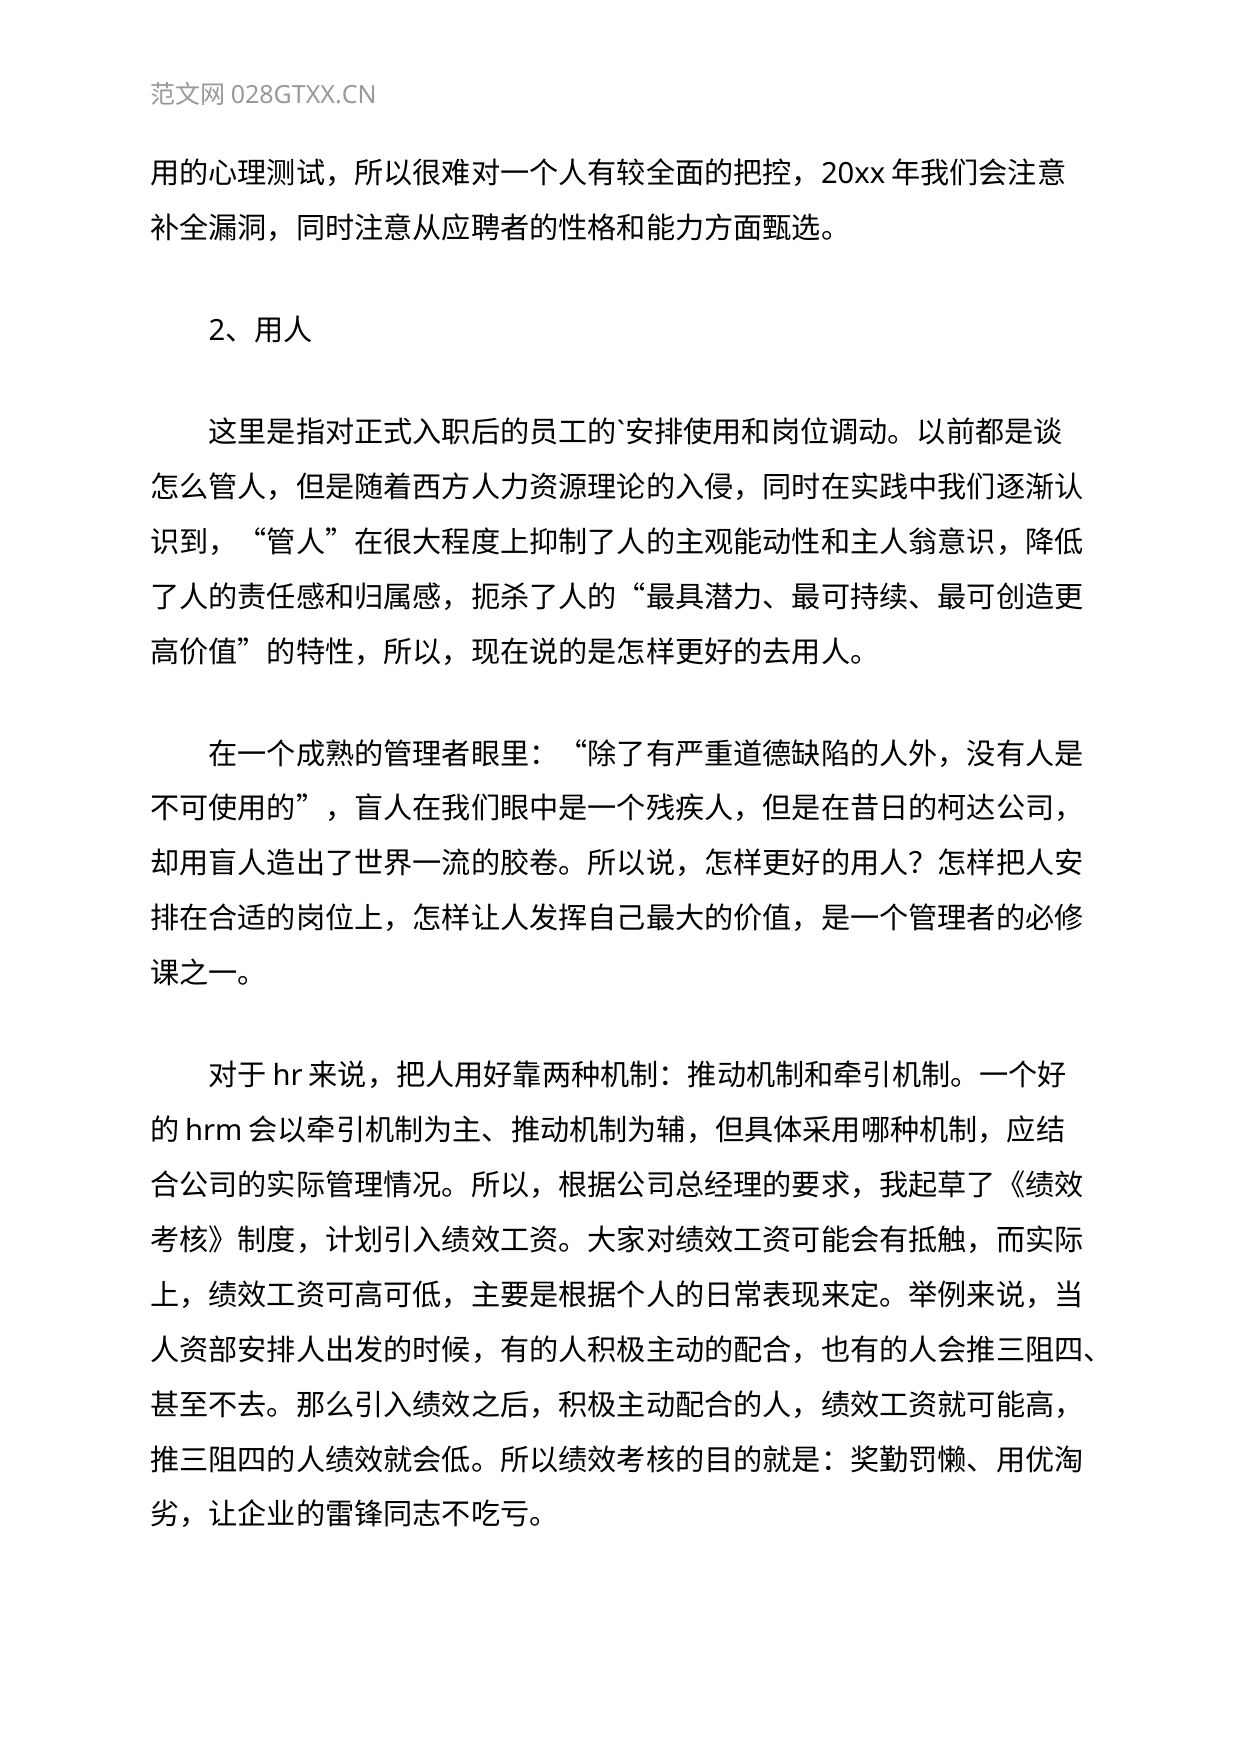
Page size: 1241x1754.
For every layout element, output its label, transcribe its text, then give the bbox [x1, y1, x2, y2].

text 对于hr来说，把人用好靠两种机制：推动机制和牵引机制。一个好的hrm会以牵引机制为主、推动机制为辅，但具体采用哪种机制，应结合公司的实际管理情况。所以，根据公司总经理的要求，我起草了《绩效考核》制度，计划引入绩效工资。大家对绩效工资可能会有抵触，而实际上，绩效工资可高可低，主要是根据个人的日常表现来定。举例来说，当人资部安排人出发的时候，有的人积极主动的配合，也有的人会推三阻四、甚至不去。那么引入绩效之后，积极主动配合的人，绩效工资就可能高，推三阻四的人绩效就会低。所以绩效考核的目的就是：奖勤罚懒、用优淘劣，让企业的雷锋同志不吃亏。 [150, 1052, 1090, 1533]
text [150, 150, 1090, 247]
text 这里是指对正式入职后的员工的`安排使用和岗位调动。以前都是谈怎么管人，但是随着西方人力资源理论的入侵，同时在实践中我们逐渐认识到，“管人”在很大程度上抑制了人的主观能动性和主人翁意识，降低了人的责任感和归属感，扼杀了人的“最具潜力、最可持续、最可创造更高价值”的特性，所以，现在说的是怎样更好的去用人。 [150, 409, 1090, 671]
text 2、用人 [150, 307, 1090, 349]
text 在一个成熟的管理者眼里：“除了有严重道德缺陷的人外，没有人是不可使用的”，盲人在我们眼中是一个残疾人，但是在昔日的柯达公司，却用盲人造出了世界一流的胶卷。所以说，怎样更好的用人？怎样把人安排在合适的岗位上，怎样让人发挥自己最大的价值，是一个管理者的必修课之一。 [150, 730, 1090, 992]
